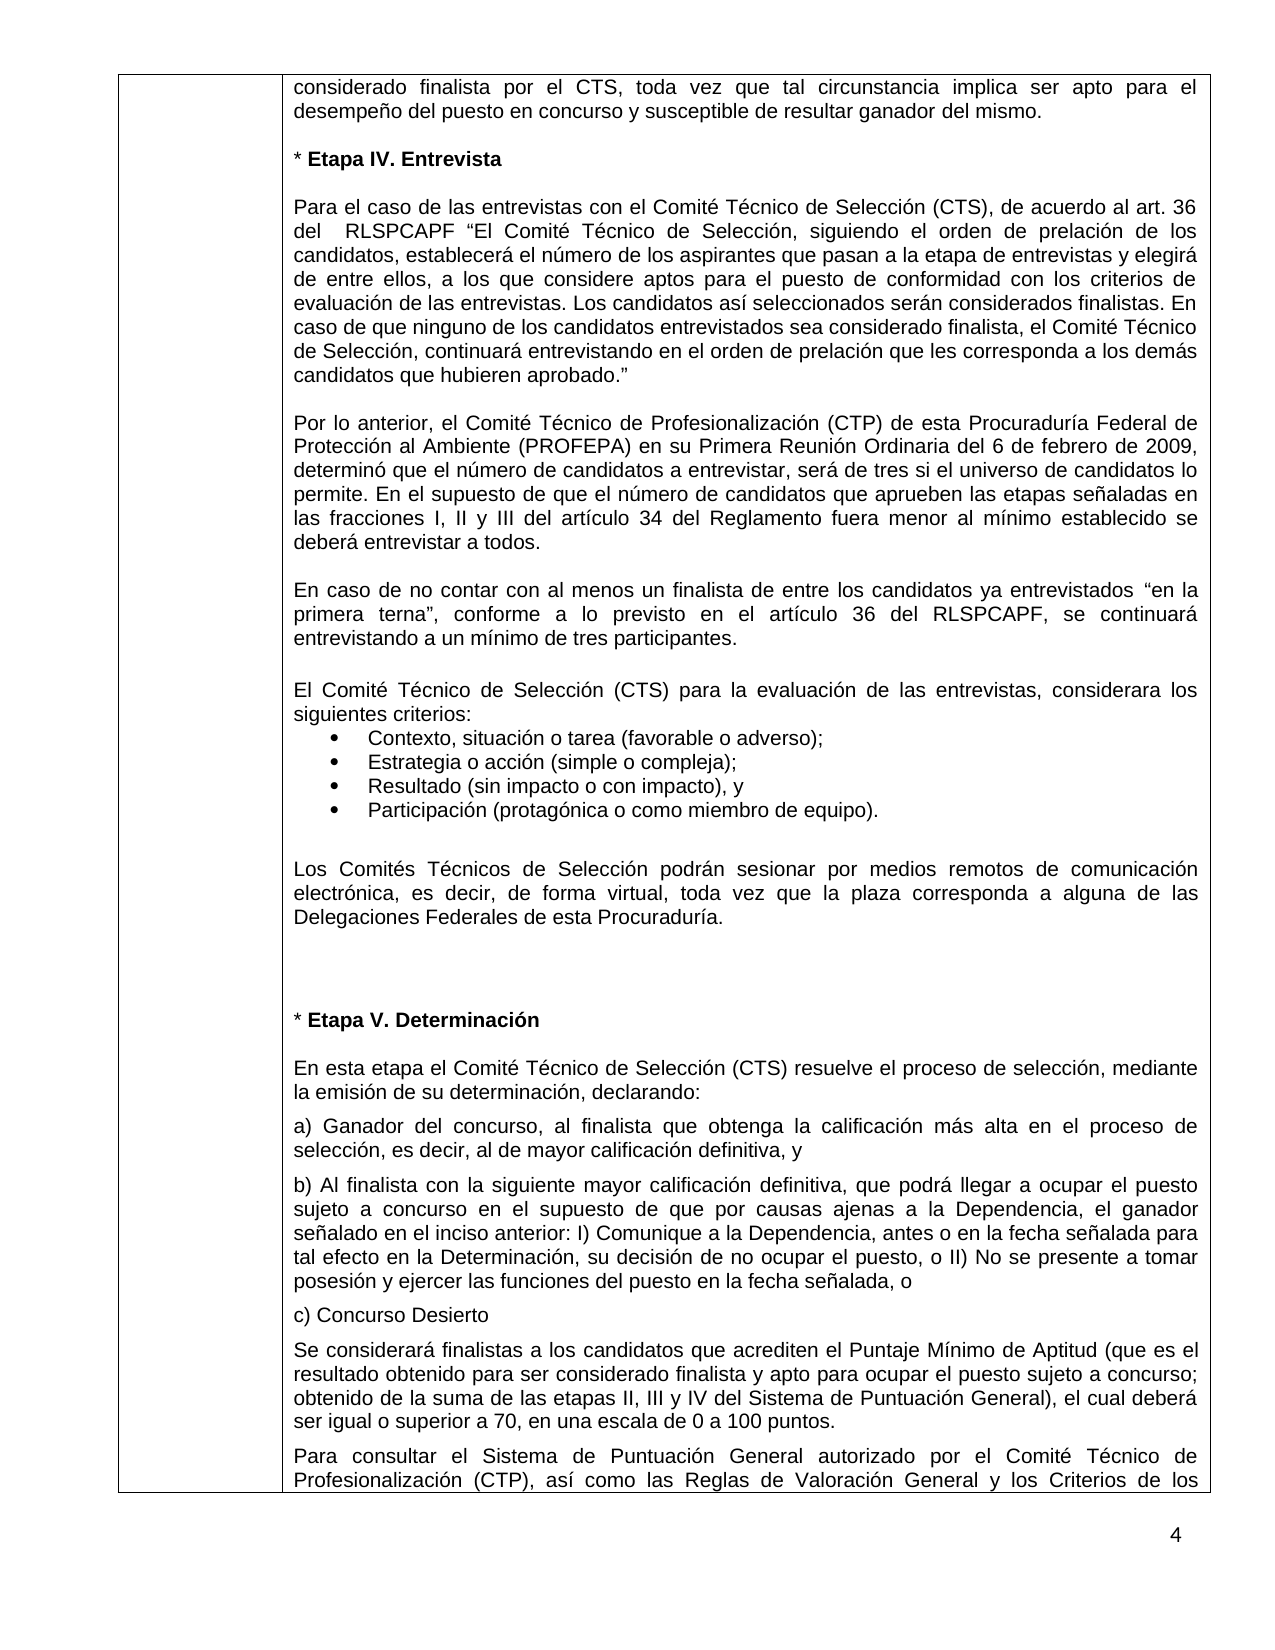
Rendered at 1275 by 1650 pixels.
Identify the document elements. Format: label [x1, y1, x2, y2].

table_cell [119, 75, 282, 1492]
table_cell [283, 75, 1210, 1492]
